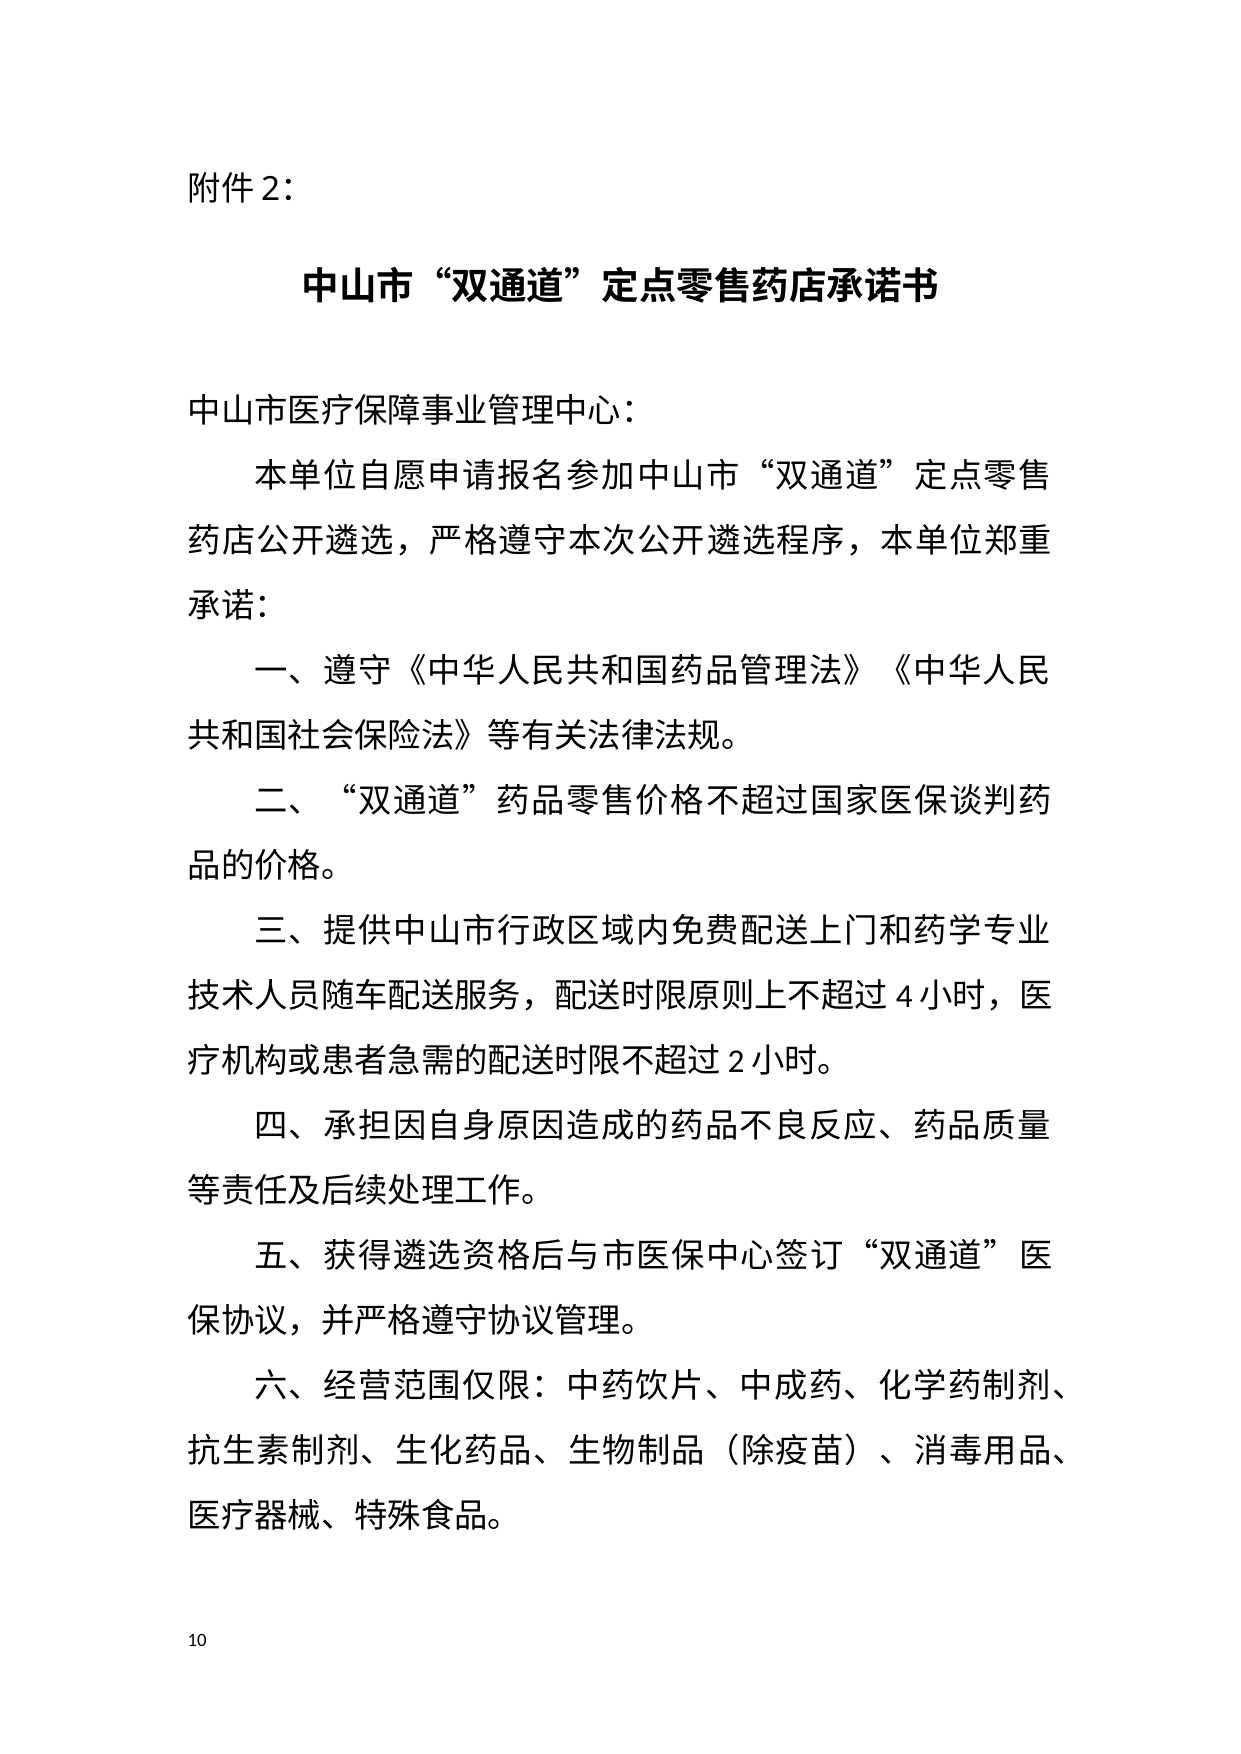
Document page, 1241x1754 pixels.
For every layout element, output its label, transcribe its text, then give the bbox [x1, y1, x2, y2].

text 四、承担因自身原因造成的药品不良反应、药品质量等责任及后续处理工作。 [187, 1090, 1053, 1220]
text 一、遵守《中华人民共和国药品管理法》《中华人民共和国社会保险法》等有关法律法规。 [187, 635, 1053, 765]
text 六、经营范围仅限：中药饮片、中成药、化学药制剂、抗生素制剂、生化药品、生物制品（除疫苗）、消毒用品、医疗器械、特殊食品。 [187, 1350, 1053, 1545]
text 三、提供中山市行政区域内免费配送上门和药学专业技术人员随车配送服务，配送时限原则上不超过4小时，医疗机构或患者急需的配送时限不超过2小时。 [187, 895, 1053, 1090]
text 中山市医疗保障事业管理中心： [187, 375, 1053, 440]
text 附件2： [187, 162, 1053, 210]
text 五、获得遴选资格后与市医保中心签订“双通道”医保协议，并严格遵守协议管理。 [187, 1220, 1053, 1350]
text 中山市“双通道”定点零售药店承诺书 [187, 256, 1053, 310]
text 二、“双通道”药品零售价格不超过国家医保谈判药品的价格。 [187, 765, 1053, 895]
text 本单位自愿申请报名参加中山市“双通道”定点零售药店公开遴选，严格遵守本次公开遴选程序，本单位郑重承诺： [187, 440, 1053, 635]
